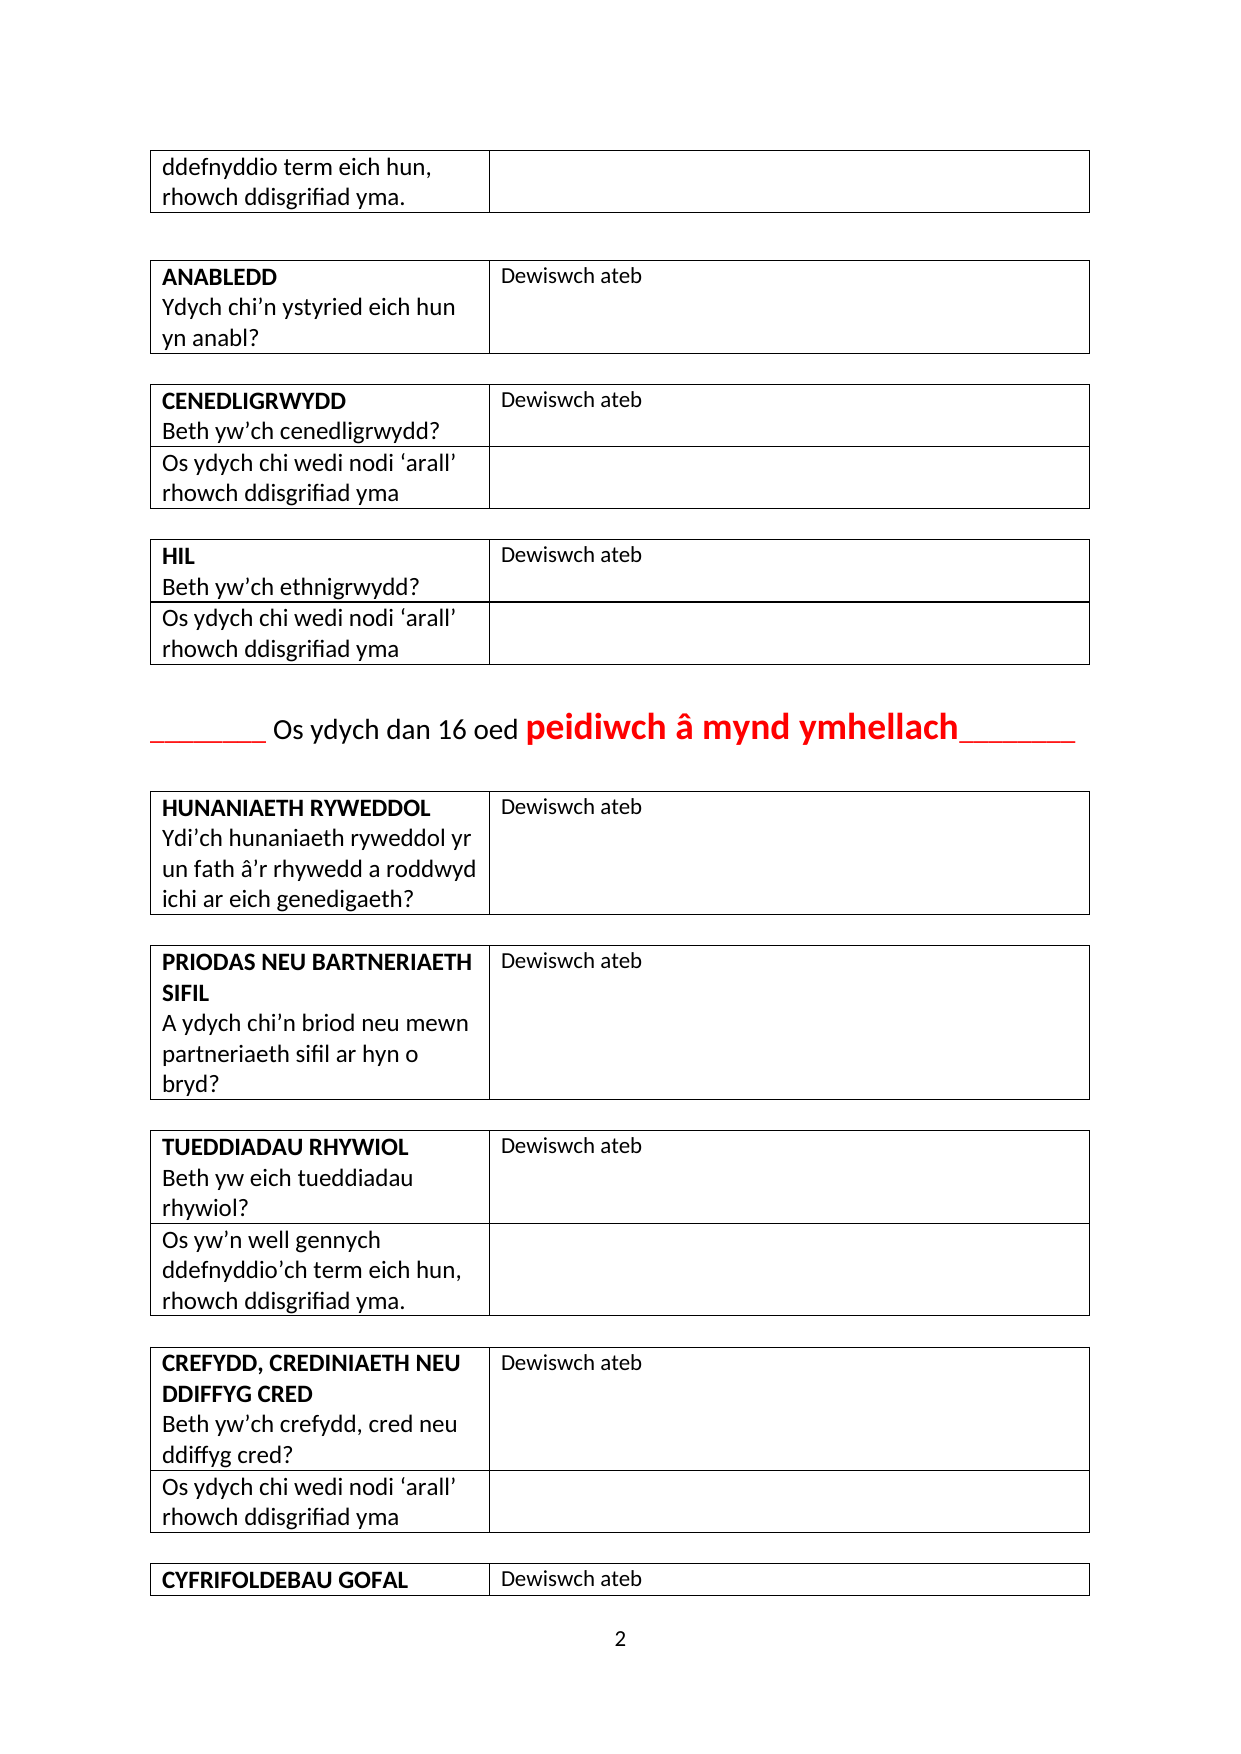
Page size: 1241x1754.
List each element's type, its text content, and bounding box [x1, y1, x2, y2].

table_header PRIODAS NEU BARTNERIAETH SIFIL A ydych chi’n briod neu mewn partneriaeth sifil ar hyn o bryd? [151, 946, 489, 1099]
table_cell Os ydych chi wedi nodi ‘arall’ rhowch ddisgrifiad yma [151, 1471, 489, 1532]
table_header HIL Beth yw’ch ethnigrwydd? [151, 540, 489, 601]
table_header CREFYDD, CREDINIAETH NEU DDIFFYG CRED Beth yw’ch crefydd, cred neu ddiffyg cred? [151, 1348, 489, 1470]
table_header ANABLEDD Ydych chi’n ystyried eich hun yn anabl? [151, 261, 489, 353]
table_header TUEDDIADAU RHYWIOL Beth yw eich tueddiadau rhywiol? [151, 1131, 489, 1223]
table_header HUNANIAETH RYWEDDOL Ydi’ch hunaniaeth ryweddol yr un fath â’r rhywedd a roddwyd ichi ar eich genedigaeth? [151, 792, 489, 914]
text ________ Os ydych dan 16 oed peidiwch â mynd ymhellach________ [150, 703, 1090, 749]
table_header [151, 1564, 489, 1594]
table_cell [151, 151, 489, 212]
table_header CENEDLIGRWYDD Beth yw’ch cenedligrwydd? [151, 385, 489, 446]
table_cell Os ydych chi wedi nodi ‘arall’ rhowch ddisgrifiad yma [151, 603, 489, 663]
table_cell Os yw’n well gennych ddefnyddio’ch term eich hun, rhowch ddisgrifiad yma. [151, 1224, 489, 1315]
table_cell Os ydych chi wedi nodi ‘arall’ rhowch ddisgrifiad yma [151, 447, 489, 508]
